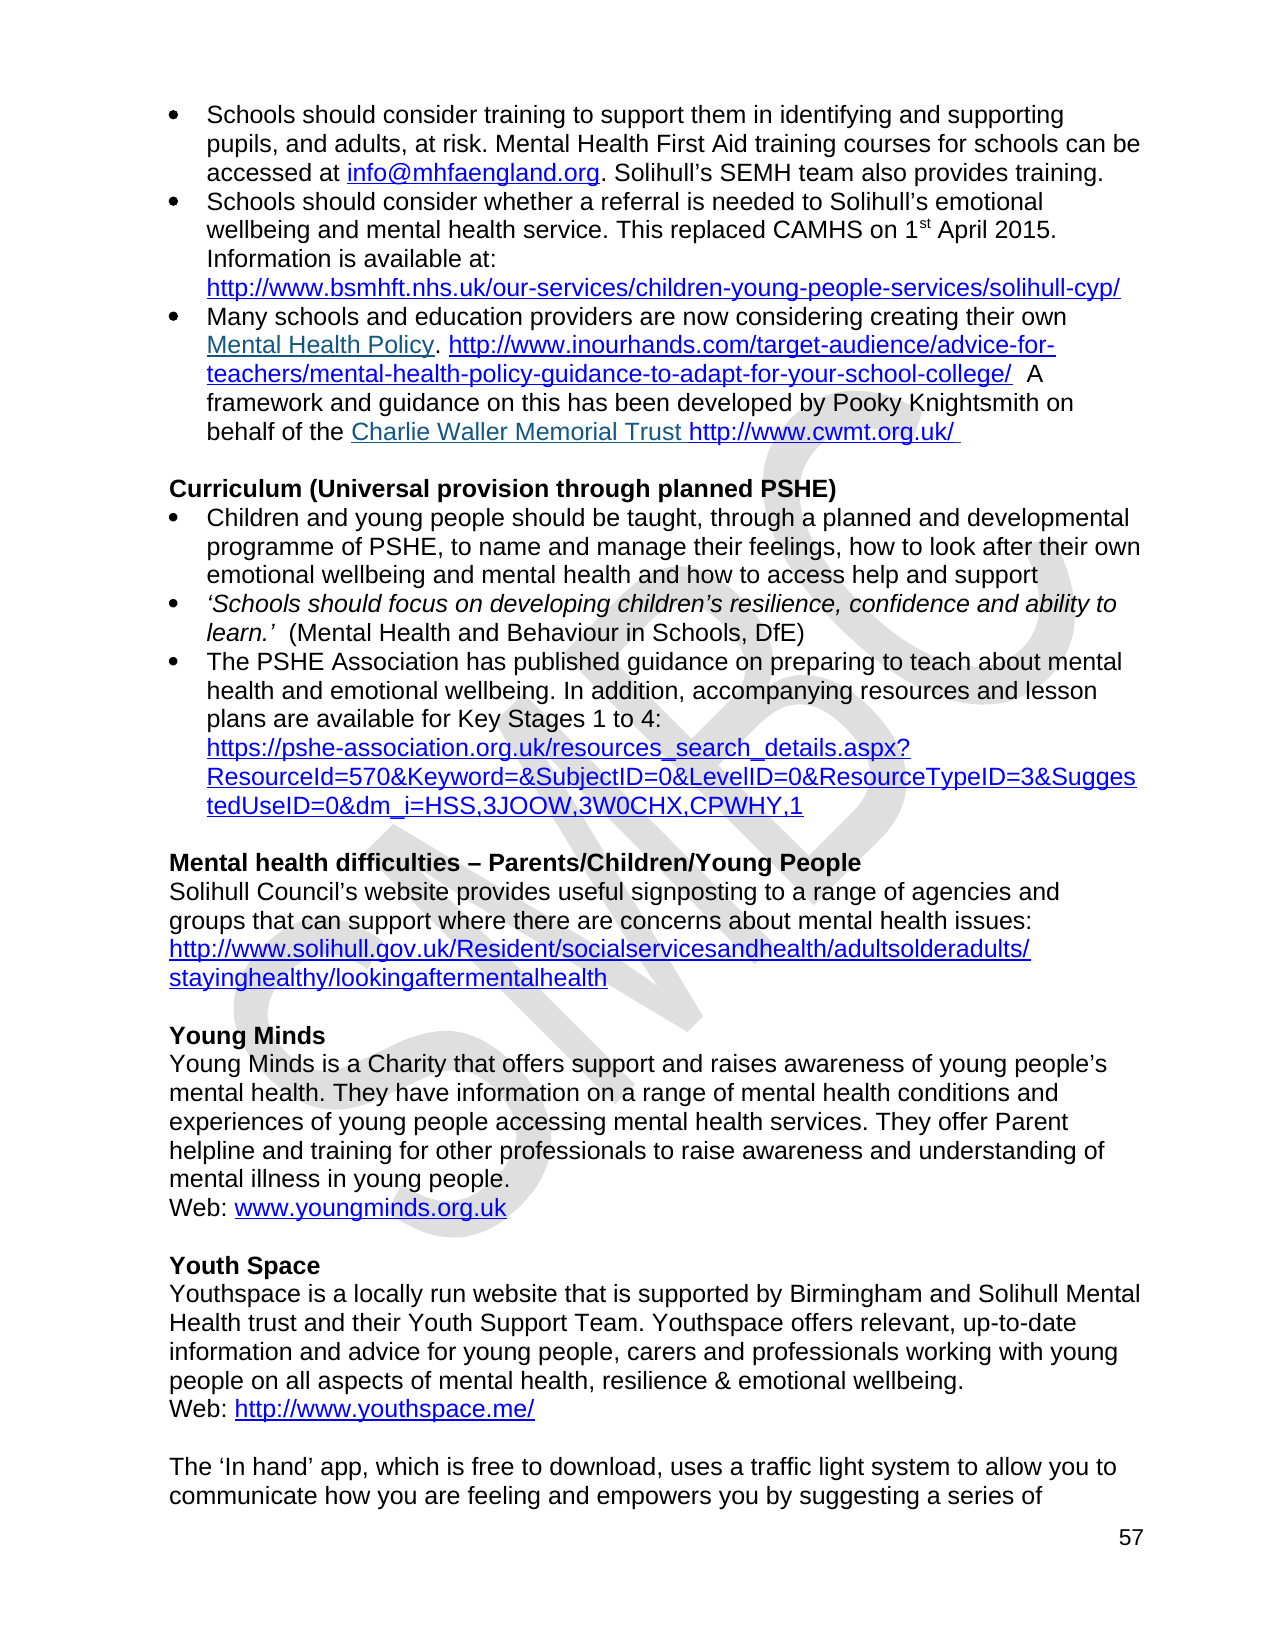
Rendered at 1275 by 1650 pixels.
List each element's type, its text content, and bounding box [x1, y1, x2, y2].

list http://www.bsmhft.nhs.uk/our-services/children-young-people-services/solihull-cyp/ [206, 273, 1144, 302]
text Youthspace is a locally run website that is supported by Birmingham and Solihull Mental Health trust and their Youth Support Team. Youthspace offers relevant, up-to-date information and advice for young people, carers and professionals working with young people on all aspects of mental health, resilience & emotional wellbeing. [169, 1279, 1144, 1394]
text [169, 1452, 1144, 1509]
text Curriculum (Universal provision through planned PSHE) [169, 474, 1144, 503]
list The PSHE Association has published guidance on preparing to teach about mental health and emotional wellbeing. In addition, accompanying resources and lesson plans are available for Key Stages 1 to 4: [169, 647, 1144, 733]
list Schools should consider whether a referral is needed to Solihull’s emotional wellbeing and mental health service. This replaced CAMHS on 1st April 2015. Information is available at: [169, 186, 1144, 273]
text Solihull Council’s website provides useful signposting to a range of agencies and groups that can support where there are concerns about mental health issues: http://www.solihull.gov.uk/Resident/socialservicesandhealth/adultsolderadults/stayinghealthy/lookingaftermentalhealth [169, 877, 1144, 992]
list https://pshe-association.org.uk/resources_search_details.aspx?ResourceId=570&Keyword=&SubjectID=0&LevelID=0&ResourceTypeID=3&SuggestedUseID=0&dm_i=HSS,3JOOW,3W0CHX,CPWHY,1 [206, 733, 1144, 819]
text Youth Space [169, 1251, 1144, 1279]
text Mental health difficulties – Parents/Children/Young People [169, 848, 1144, 877]
text Web: www.youngminds.org.uk [169, 1193, 1144, 1222]
list Many schools and education providers are now considering creating their own Mental Health Policy. http://www.inourhands.com/target-audience/advice-for-teachers/mental-health-policy-guidance-to-adapt-for-your-school-college/ A framework and guidance on this has been developed by Pooky Knightsmith on behalf of the Charlie Waller Memorial Trust http://www.cwmt.org.uk/ [169, 302, 1144, 445]
text Young Minds is a Charity that offers support and raises awareness of young people’s mental health. They have information on a range of mental health conditions and experiences of young people accessing mental health services. They offer Parent helpline and training for other professionals to raise awareness and understanding of mental illness in young people. [169, 1049, 1144, 1193]
text Web: http://www.youthspace.me/ [169, 1394, 1144, 1423]
list ‘Schools should focus on developing children’s resilience, confidence and ability to learn.’ (Mental Health and Behaviour in Schools, DfE) [169, 589, 1144, 647]
list Children and young people should be taught, through a planned and developmental programme of PSHE, to name and manage their feelings, how to look after their own emotional wellbeing and mental health and how to access help and support [169, 503, 1144, 589]
text Young Minds [169, 1021, 1144, 1049]
list Schools should consider training to support them in identifying and supporting pupils, and adults, at risk. Mental Health First Aid training courses for schools can be accessed at info@mhfaengland.org. Solihull’s SEMH team also provides training. [169, 100, 1144, 186]
